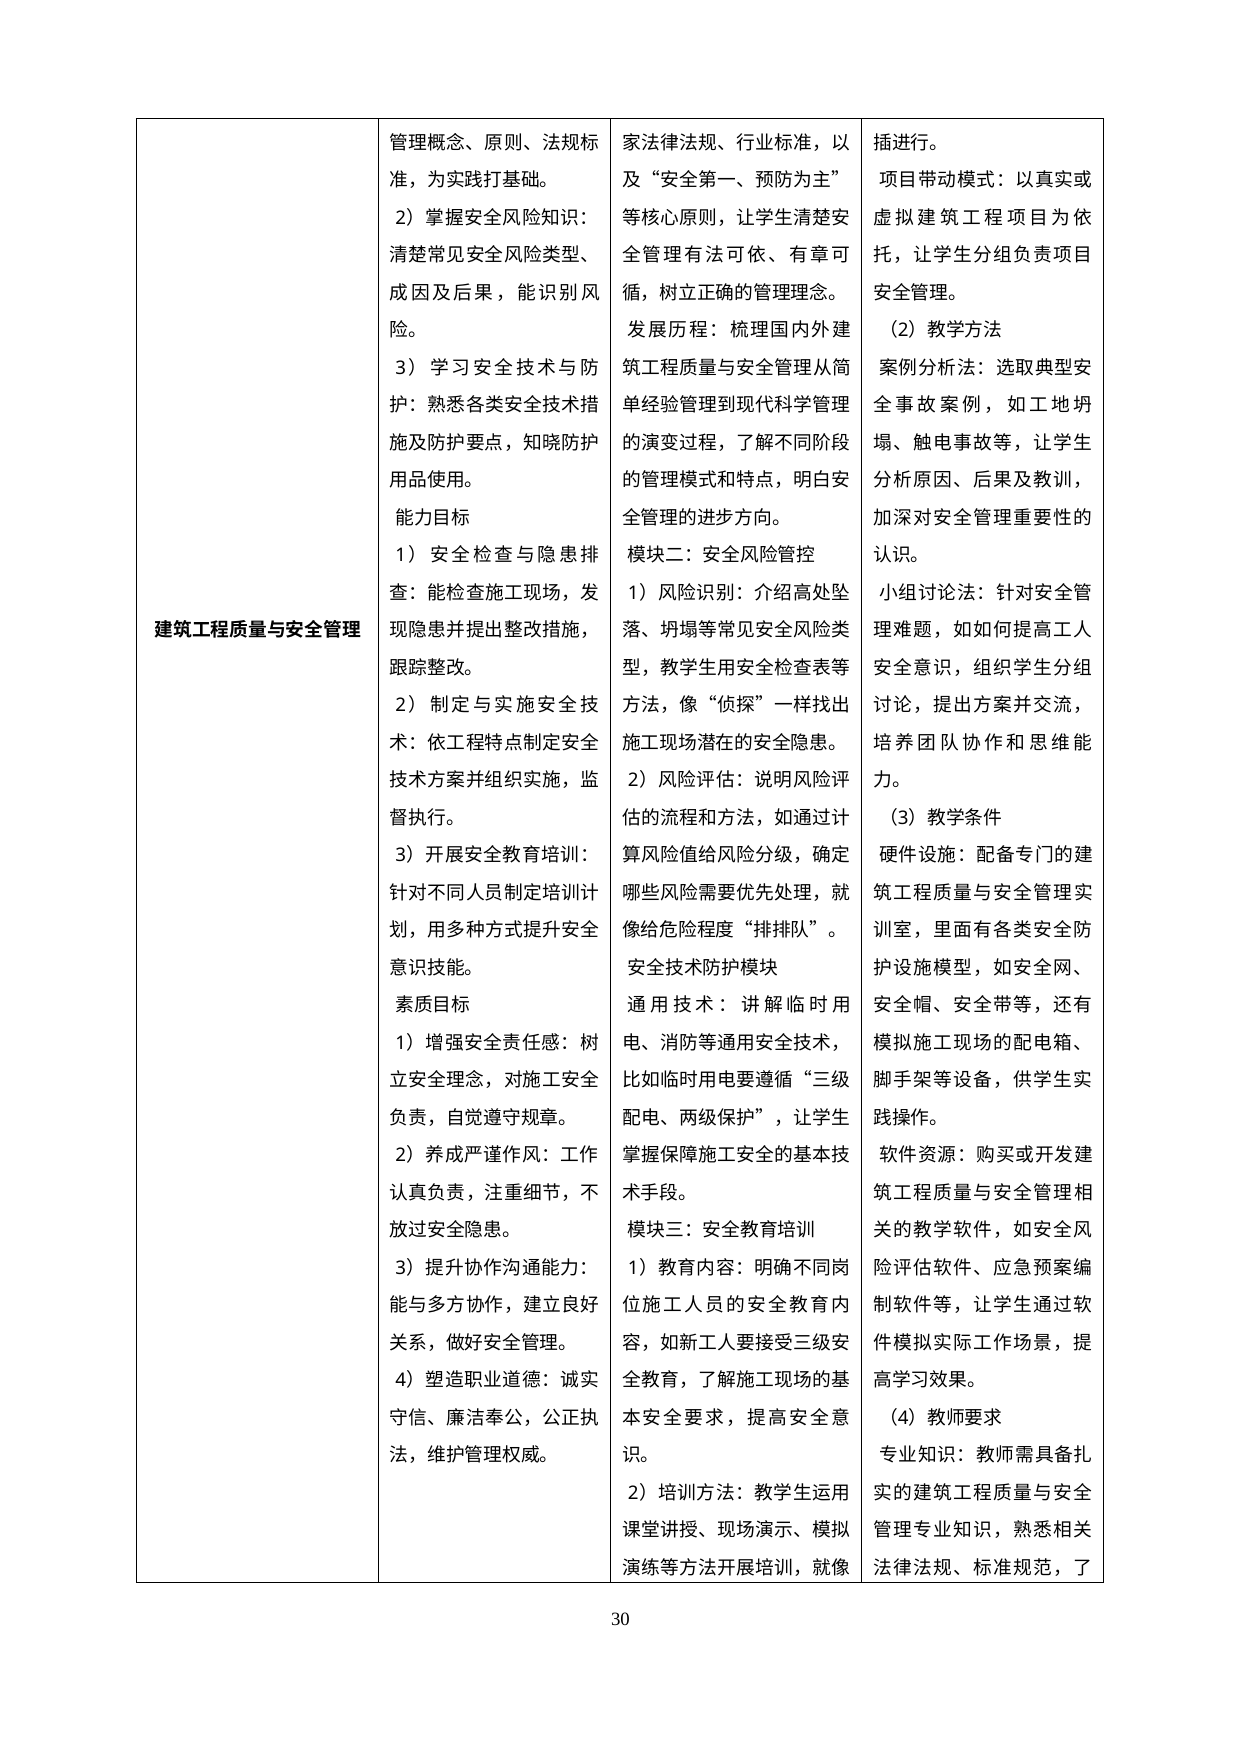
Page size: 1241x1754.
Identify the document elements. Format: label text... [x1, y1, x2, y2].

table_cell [862, 119, 1103, 1582]
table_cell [379, 119, 610, 1582]
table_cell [611, 119, 861, 1582]
table_cell 建筑工程质量与安全管理 [137, 119, 378, 1582]
